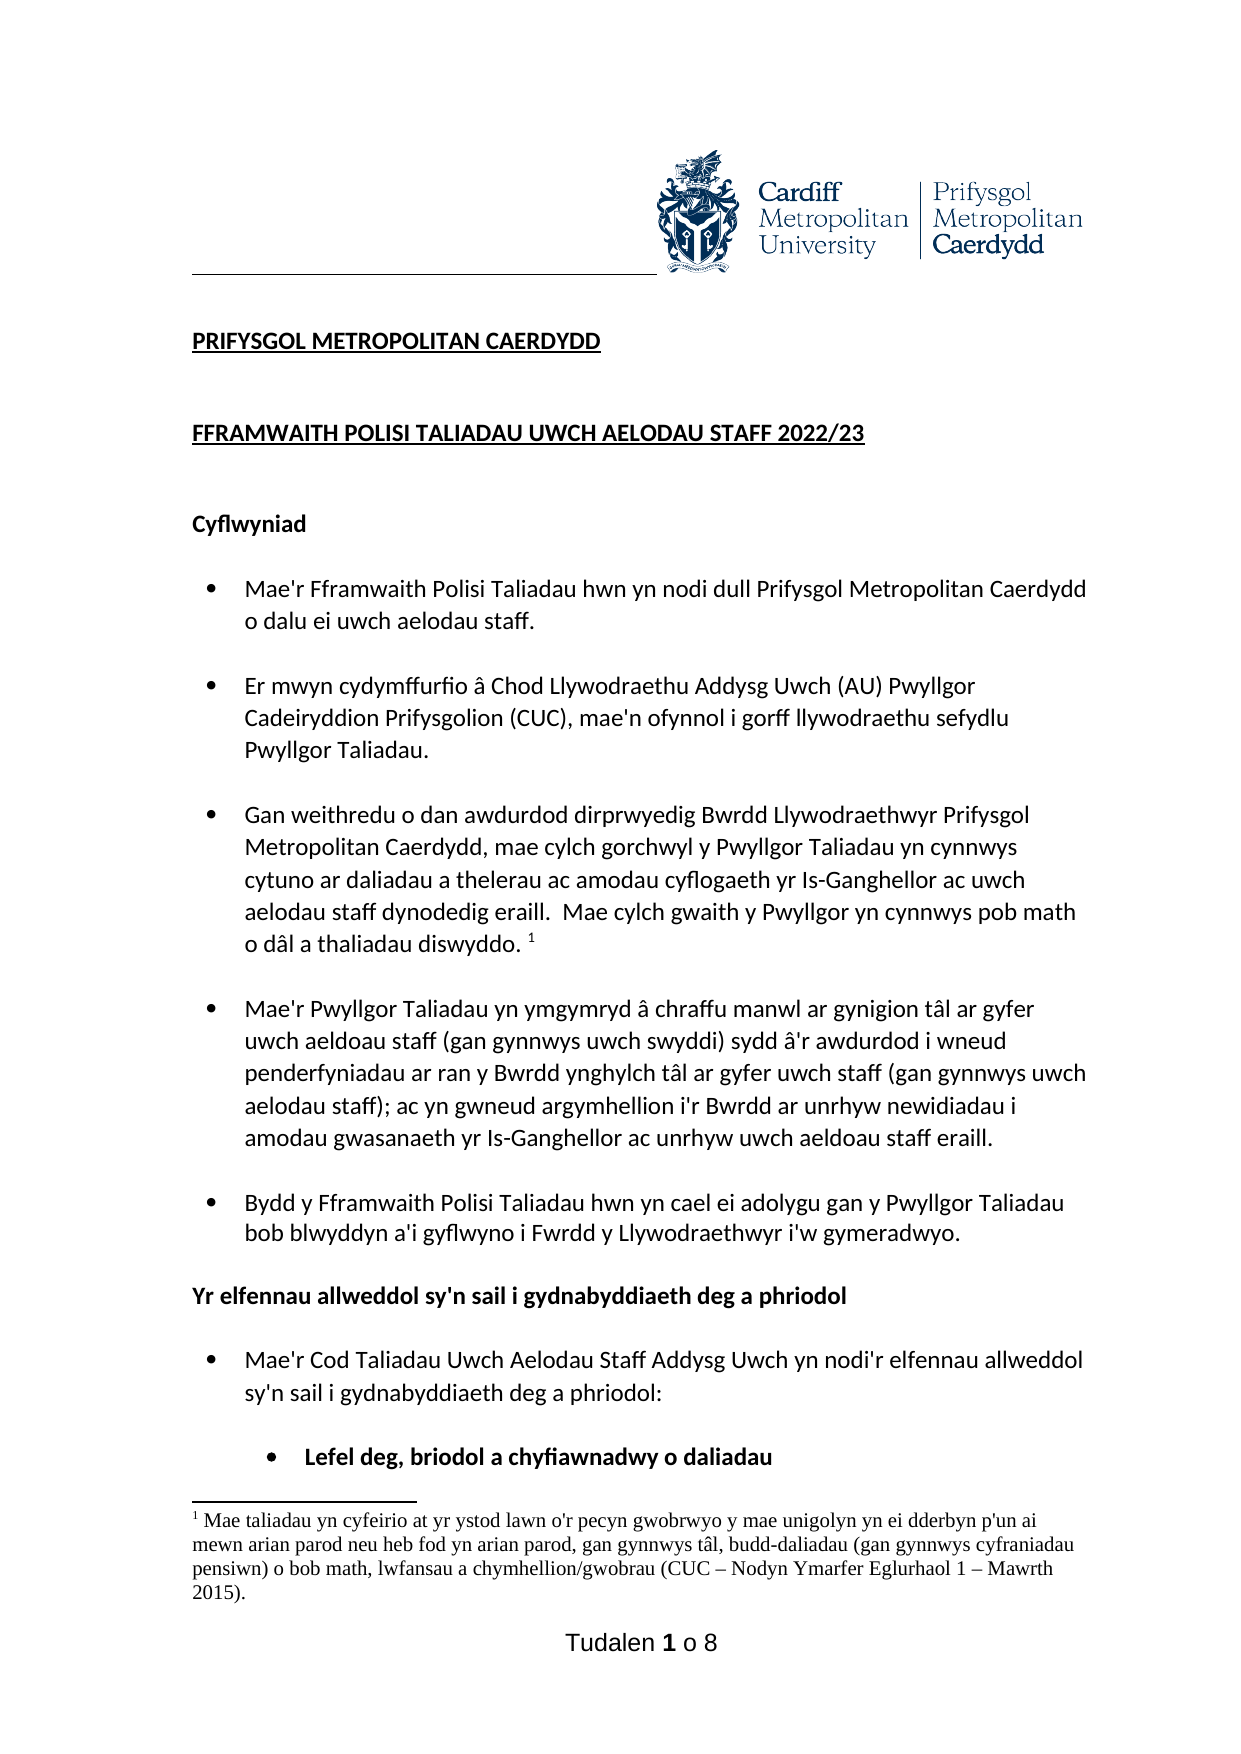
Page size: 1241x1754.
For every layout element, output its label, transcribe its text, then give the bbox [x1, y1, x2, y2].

list Mae'r Pwyllgor Taliadau yn ymgymryd â chraffu manwl ar gynigion tâl ar gyfer uwch aeldoau staff (gan gynnwys uwch swyddi) sydd â'r awdurdod i wneud penderfyniadau ar ran y Bwrdd ynghylch tâl ar gyfer uwch staff (gan gynnwys uwch aelodau staff); ac yn gwneud argymhellion i'r Bwrdd ar unrhyw newidiadau i amodau gwasanaeth yr Is-Ganghellor ac unrhyw uwch aeldoau staff eraill. [207, 993, 1090, 1153]
list Gan weithredu o dan awdurdod dirprwyedig Bwrdd Llywodraethwyr Prifysgol Metropolitan Caerdydd, mae cylch gorchwyl y Pwyllgor Taliadau yn cynnwys cytuno ar daliadau a thelerau ac amodau cyflogaeth yr Is-Ganghellor ac uwch aelodau staff dynodedig eraill. Mae cylch gwaith y Pwyllgor yn cynnwys pob math o dâl a thaliadau diswyddo. [207, 799, 1090, 959]
text Yr elfennau allweddol sy'n sail i gydnabyddiaeth deg a phriodol [192, 1280, 1090, 1311]
list Er mwyn cydymffurfio â Chod Llywodraethu Addysg Uwch (AU) Pwyllgor Cadeiryddion Prifysgolion (CUC), mae'n ofynnol i gorff llywodraethu sefydlu Pwyllgor Taliadau. [207, 670, 1090, 765]
text FFRAMWAITH POLISI TALIADAU UWCH AELODAU STAFF 2022/23 [192, 417, 1090, 447]
list Mae'r Cod Taliadau Uwch Aelodau Staff Addysg Uwch yn nodi'r elfennau allweddol sy'n sail i gydnabyddiaeth deg a phriodol: [207, 1344, 1090, 1407]
subtitle PRIFYSGOL METROPOLITAN CAERDYDD [192, 325, 1090, 356]
list Lefel deg, briodol a chyfiawnadwy o daliadau [267, 1441, 1090, 1472]
list Bydd y Fframwaith Polisi Taliadau hwn yn cael ei adolygu gan y Pwyllgor Taliadau bob blwyddyn a'i gyflwyno i Fwrdd y Llywodraethwyr i'w gymeradwyo. [207, 1187, 1090, 1248]
picture [657, 150, 1083, 273]
text Cyflwyniad [192, 508, 1090, 539]
list Mae'r Fframwaith Polisi Taliadau hwn yn nodi dull Prifysgol Metropolitan Caerdydd o dalu ei uwch aelodau staff. [207, 573, 1090, 636]
